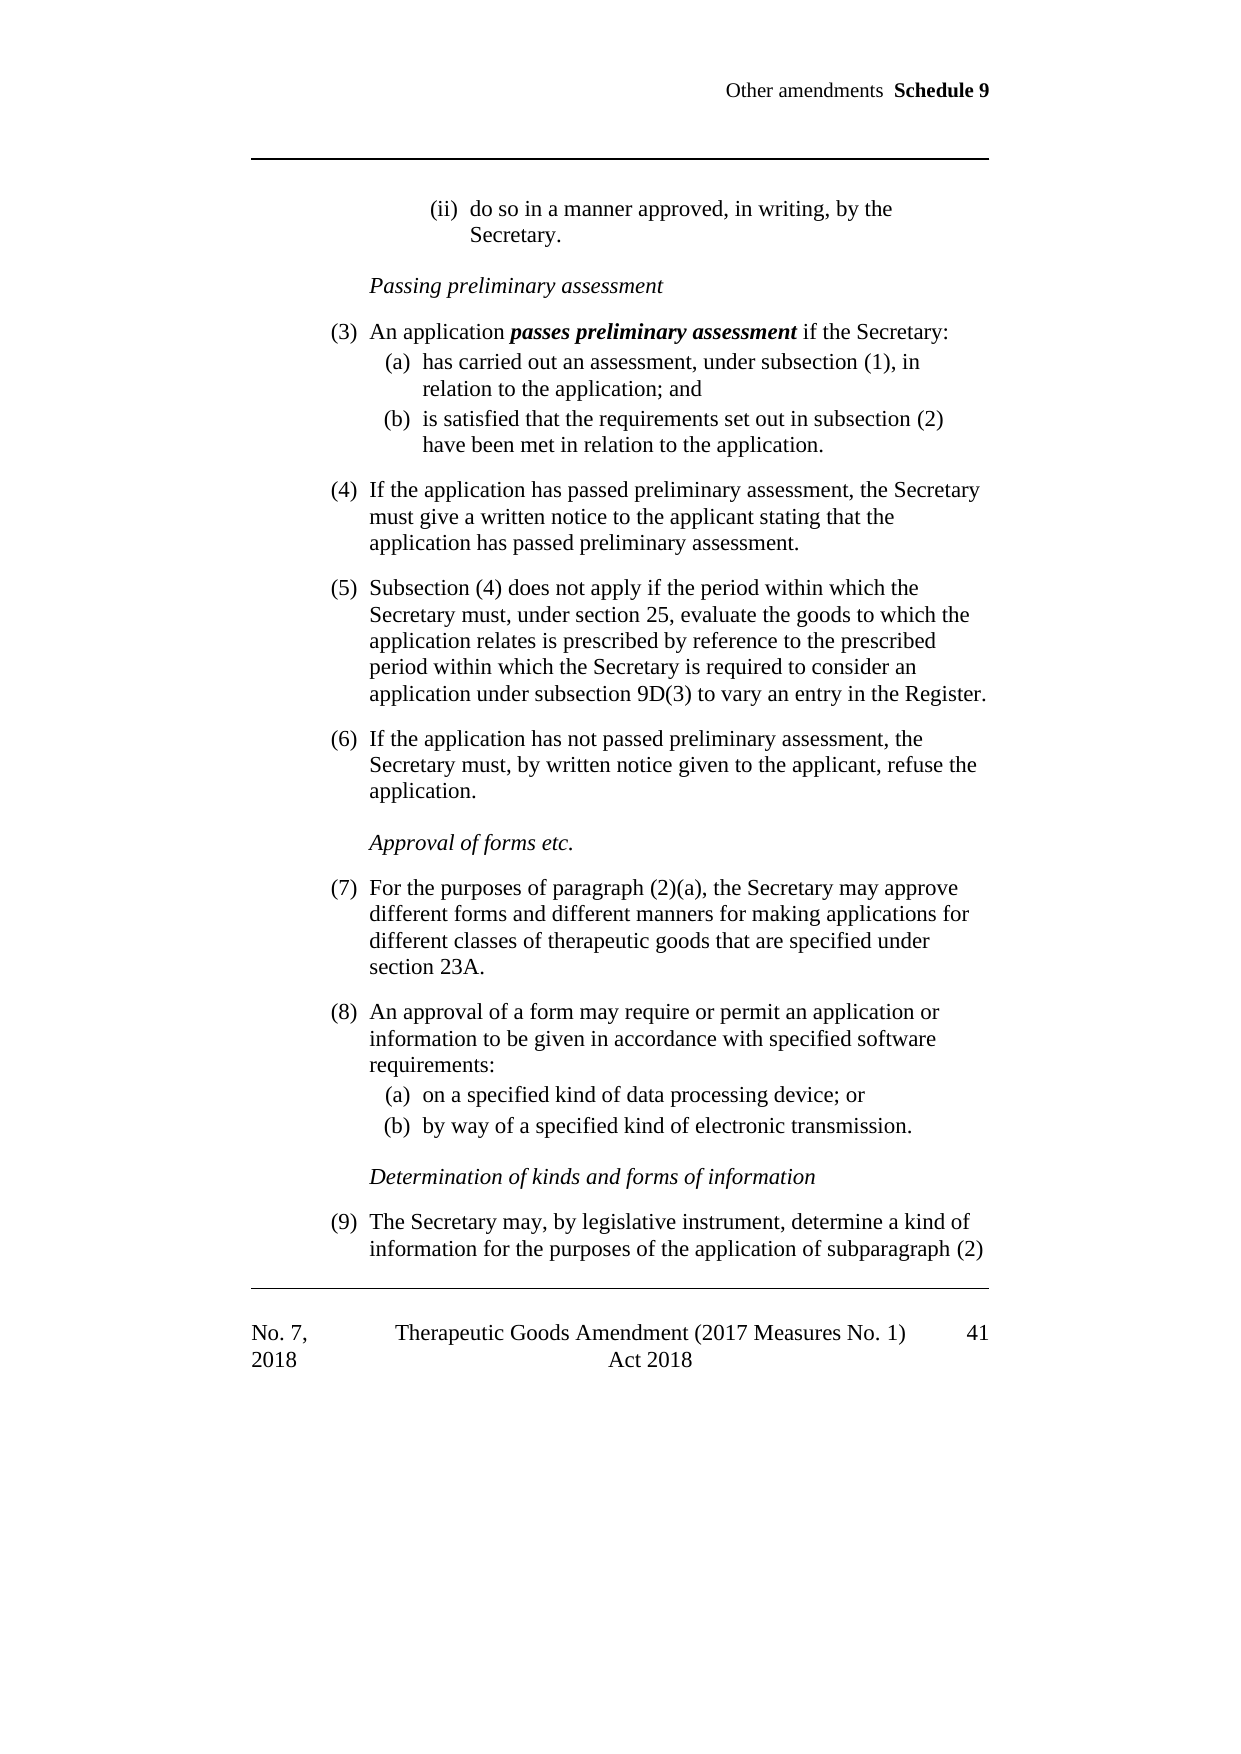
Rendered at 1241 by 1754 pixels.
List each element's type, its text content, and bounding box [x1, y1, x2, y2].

text (6) If the application has not passed preliminary assessment, the Secretary must, by written notice given to the applicant, refuse the application. [251, 725, 989, 804]
text (7) For the purposes of paragraph (2)(a), the Secretary may approve different forms and different manners for making applications for different classes of therapeutic goods that are specified under section 23A. [251, 874, 989, 979]
text (a) has carried out an assessment, under subsection (1), in relation to the application; and [251, 348, 989, 401]
text Determination of kinds and forms of information [369, 1163, 989, 1190]
text (b) by way of a specified kind of electronic transmission. [251, 1112, 989, 1138]
text (4) If the application has passed preliminary assessment, the Secretary must give a written notice to the applicant stating that the application has passed preliminary assessment. [251, 477, 989, 556]
text Approval of forms etc. [369, 829, 989, 855]
text (a) on a specified kind of data processing device; or [251, 1081, 989, 1108]
text (5) Subsection (4) does not apply if the period within which the Secretary must, under section 25, evaluate the goods to which the application relates is prescribed by reference to the prescribed period within which the Secretary is required to consider an application under subsection 9D(3) to vary an entry in the Register. [251, 574, 989, 706]
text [251, 1208, 989, 1261]
text (3) An application passes preliminary assessment if the Secretary: [251, 318, 989, 344]
text (ii) do so in a manner approved, in writing, by the Secretary. [251, 195, 989, 248]
text (8) An approval of a form may require or permit an application or information to be given in accordance with specified software requirements: [251, 998, 989, 1077]
text Passing preliminary assessment [369, 273, 989, 299]
text (b) is satisfied that the requirements set out in subsection (2) have been met in relation to the application. [251, 405, 989, 458]
